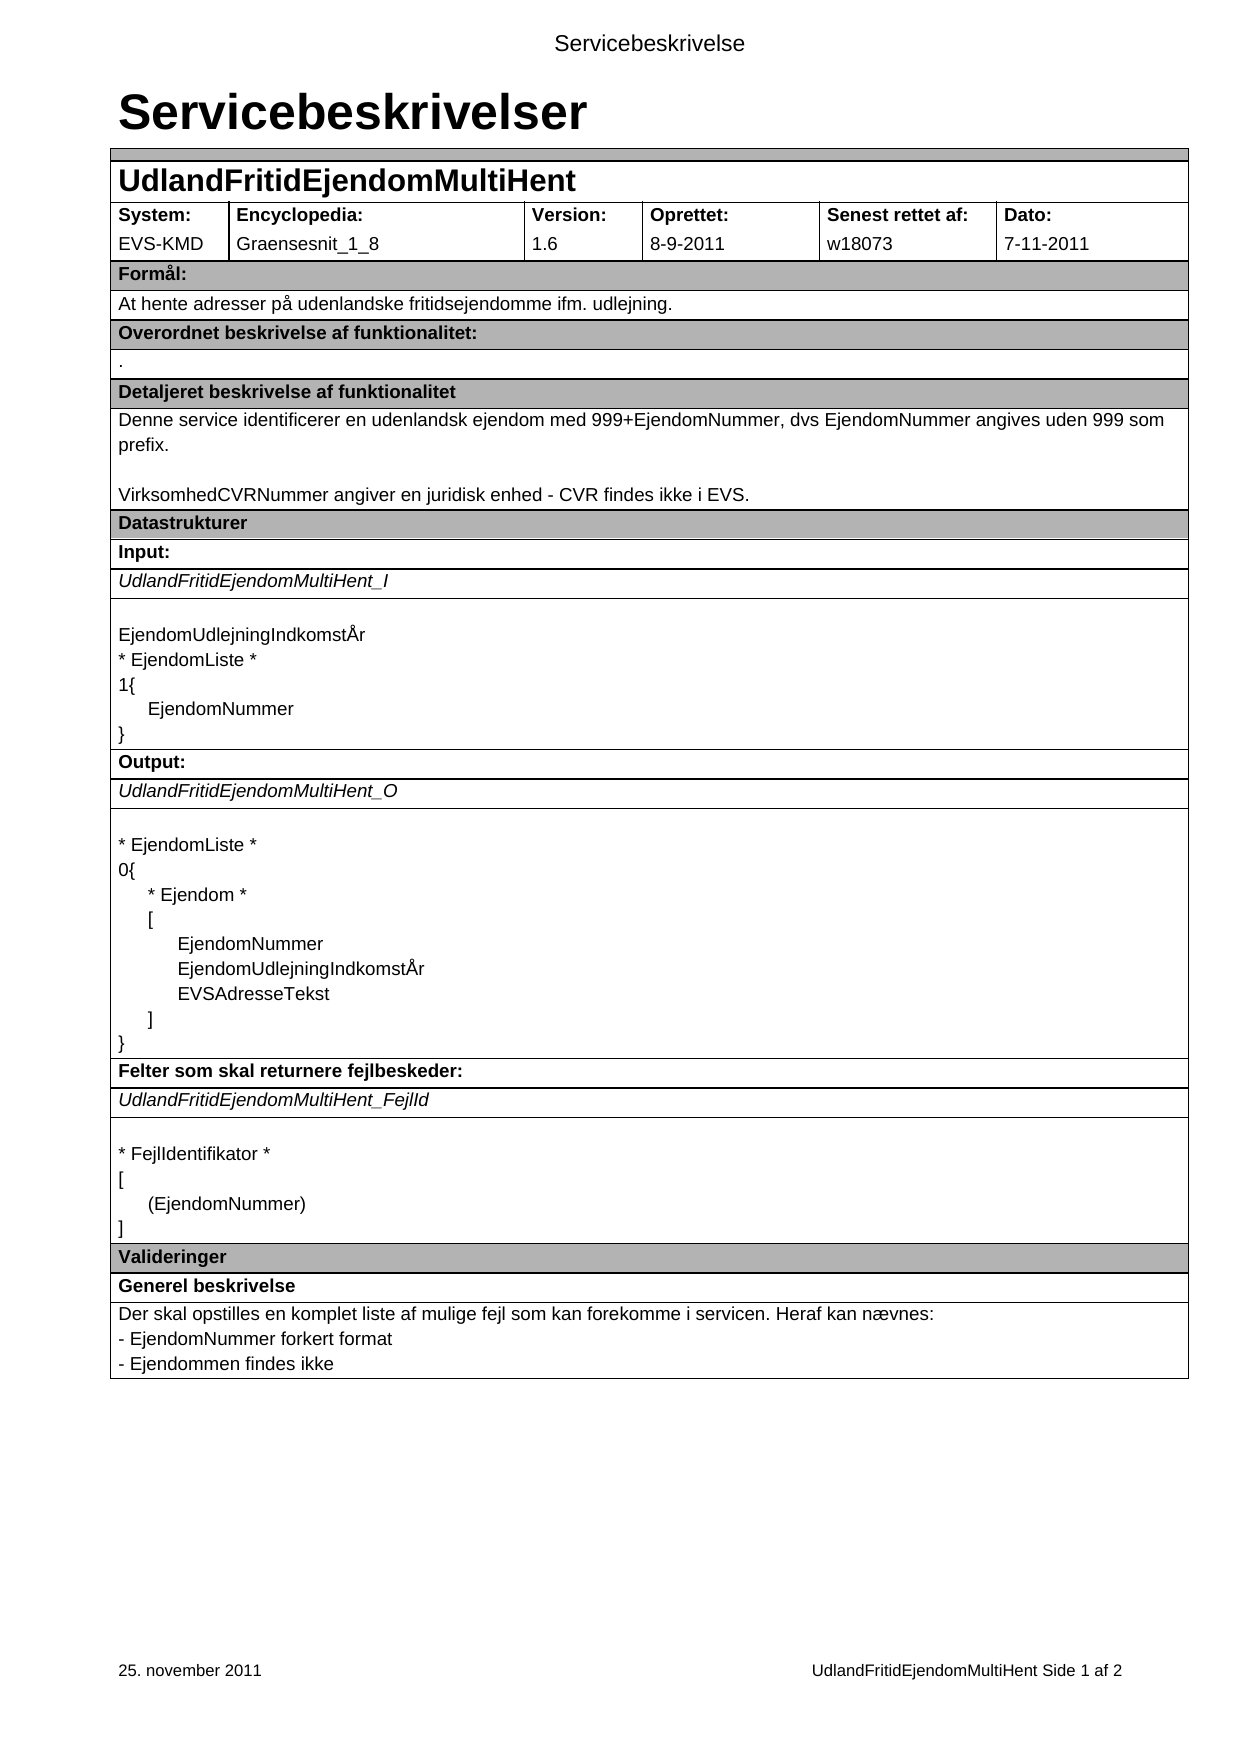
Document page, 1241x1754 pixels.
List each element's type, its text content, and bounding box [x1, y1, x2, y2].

table_cell Output: [111, 750, 1188, 778]
text Servicebeskrivelser [118, 82, 1181, 140]
table_cell w18073 [820, 231, 996, 260]
table_cell Encyclopedia: [230, 203, 524, 231]
table_cell Overordnet beskrivelse af funktionalitet: [111, 321, 1188, 349]
table_cell EjendomUdlejningIndkomstÅr * EjendomListe * 1{ EjendomNummer } [111, 599, 1188, 748]
table_header [111, 149, 1188, 160]
table_cell Formål: [111, 262, 1188, 290]
table_cell * FejlIdentifikator * [ (EjendomNummer) ] [111, 1118, 1188, 1243]
table_cell Version: [525, 203, 642, 231]
table_cell 8-9-2011 [643, 231, 819, 260]
table_cell Senest rettet af: [820, 203, 996, 231]
table_cell 7-11-2011 [997, 231, 1188, 260]
table_cell * EjendomListe * 0{ * Ejendom * [ EjendomNummer EjendomUdlejningIndkomstÅr EVSAdresseTekst ] } [111, 809, 1188, 1057]
table_cell UdlandFritidEjendomMultiHent [111, 162, 1188, 201]
table_cell At hente adresser på udenlandske fritidsejendomme ifm. udlejning. [111, 291, 1188, 319]
table_cell Oprettet: [643, 203, 819, 231]
table_cell Felter som skal returnere fejlbeskeder: [111, 1059, 1188, 1087]
table_cell Dato: [997, 203, 1188, 231]
table_cell . [111, 350, 1188, 378]
table_cell Detaljeret beskrivelse af funktionalitet [111, 380, 1188, 408]
table_cell Valideringer [111, 1244, 1188, 1272]
table_cell UdlandFritidEjendomMultiHent_I [111, 570, 1188, 597]
table_cell EVS-KMD [111, 231, 228, 260]
table_cell 1.6 [525, 231, 642, 260]
table_cell UdlandFritidEjendomMultiHent_O [111, 780, 1188, 807]
table_cell Der skal opstilles en komplet liste af mulige fejl som kan forekomme i servicen. Heraf kan nævnes: - EjendomNummer forkert format - Ejendommen findes ikke [111, 1303, 1188, 1378]
table_cell UdlandFritidEjendomMultiHent_FejlId [111, 1089, 1188, 1116]
table_cell System: [111, 203, 228, 231]
table_cell Graensesnit_1_8 [230, 231, 524, 260]
table_cell Datastrukturer [111, 511, 1188, 538]
table_cell Denne service identificerer en udenlandsk ejendom med 999+EjendomNummer, dvs EjendomNummer angives uden 999 som prefix. VirksomhedCVRNummer angiver en juridisk enhed - CVR findes ikke i EVS. [111, 409, 1188, 509]
table_cell Generel beskrivelse [111, 1274, 1188, 1302]
table_cell Input: [111, 540, 1188, 568]
